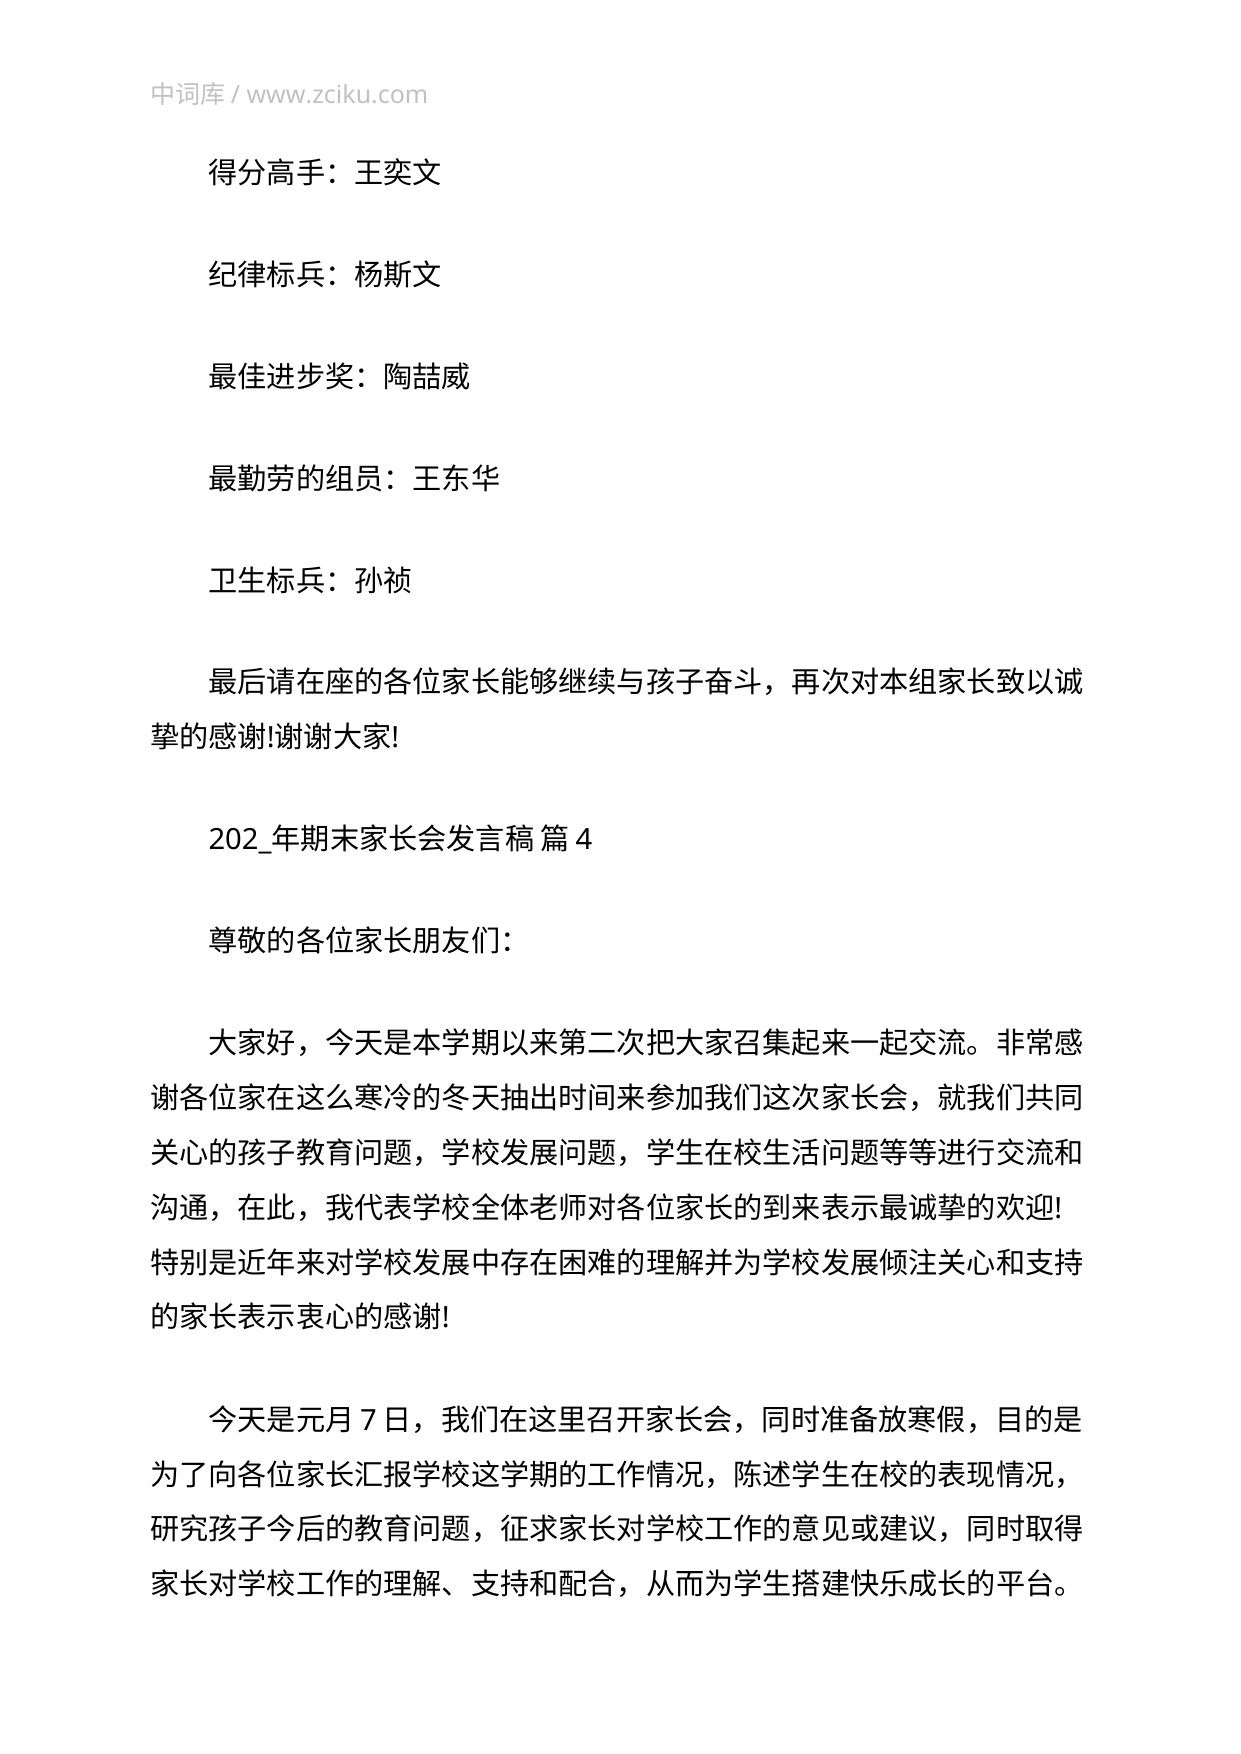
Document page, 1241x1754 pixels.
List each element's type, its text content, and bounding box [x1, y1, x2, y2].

text 纪律标兵：杨斯文 [150, 252, 1090, 294]
text 最佳进步奖：陶喆威 [150, 353, 1090, 396]
text 卫生标兵：孙祯 [150, 557, 1090, 599]
text 最勤劳的组员：王东华 [150, 455, 1090, 498]
text 202_年期末家长会发言稿 篇4 [150, 816, 1090, 858]
text 尊敬的各位家长朋友们： [150, 918, 1090, 960]
text 今天是元月7日，我们在这里召开家长会，同时准备放寒假，目的是为了向各位家长汇报学校这学期的工作情况，陈述学生在校的表现情况，研究孩子今后的教育问题，征求家长对学校工作的意见或建议，同时取得家长对学校工作的理解、支持和配合，从而为学生搭建快乐成长的平台。 [150, 1396, 1090, 1603]
text 得分高手：王奕文 [150, 150, 1090, 192]
text 最后请在座的各位家长能够继续与孩子奋斗，再次对本组家长致以诚挚的感谢!谢谢大家! [150, 659, 1090, 756]
text 大家好，今天是本学期以来第二次把大家召集起来一起交流。非常感谢各位家在这么寒冷的冬天抽出时间来参加我们这次家长会，就我们共同关心的孩子教育问题，学校发展问题，学生在校生活问题等等进行交流和沟通，在此，我代表学校全体老师对各位家长的到来表示最诚挚的欢迎!特别是近年来对学校发展中存在困难的理解并为学校发展倾注关心和支持的家长表示衷心的感谢! [150, 1019, 1090, 1336]
